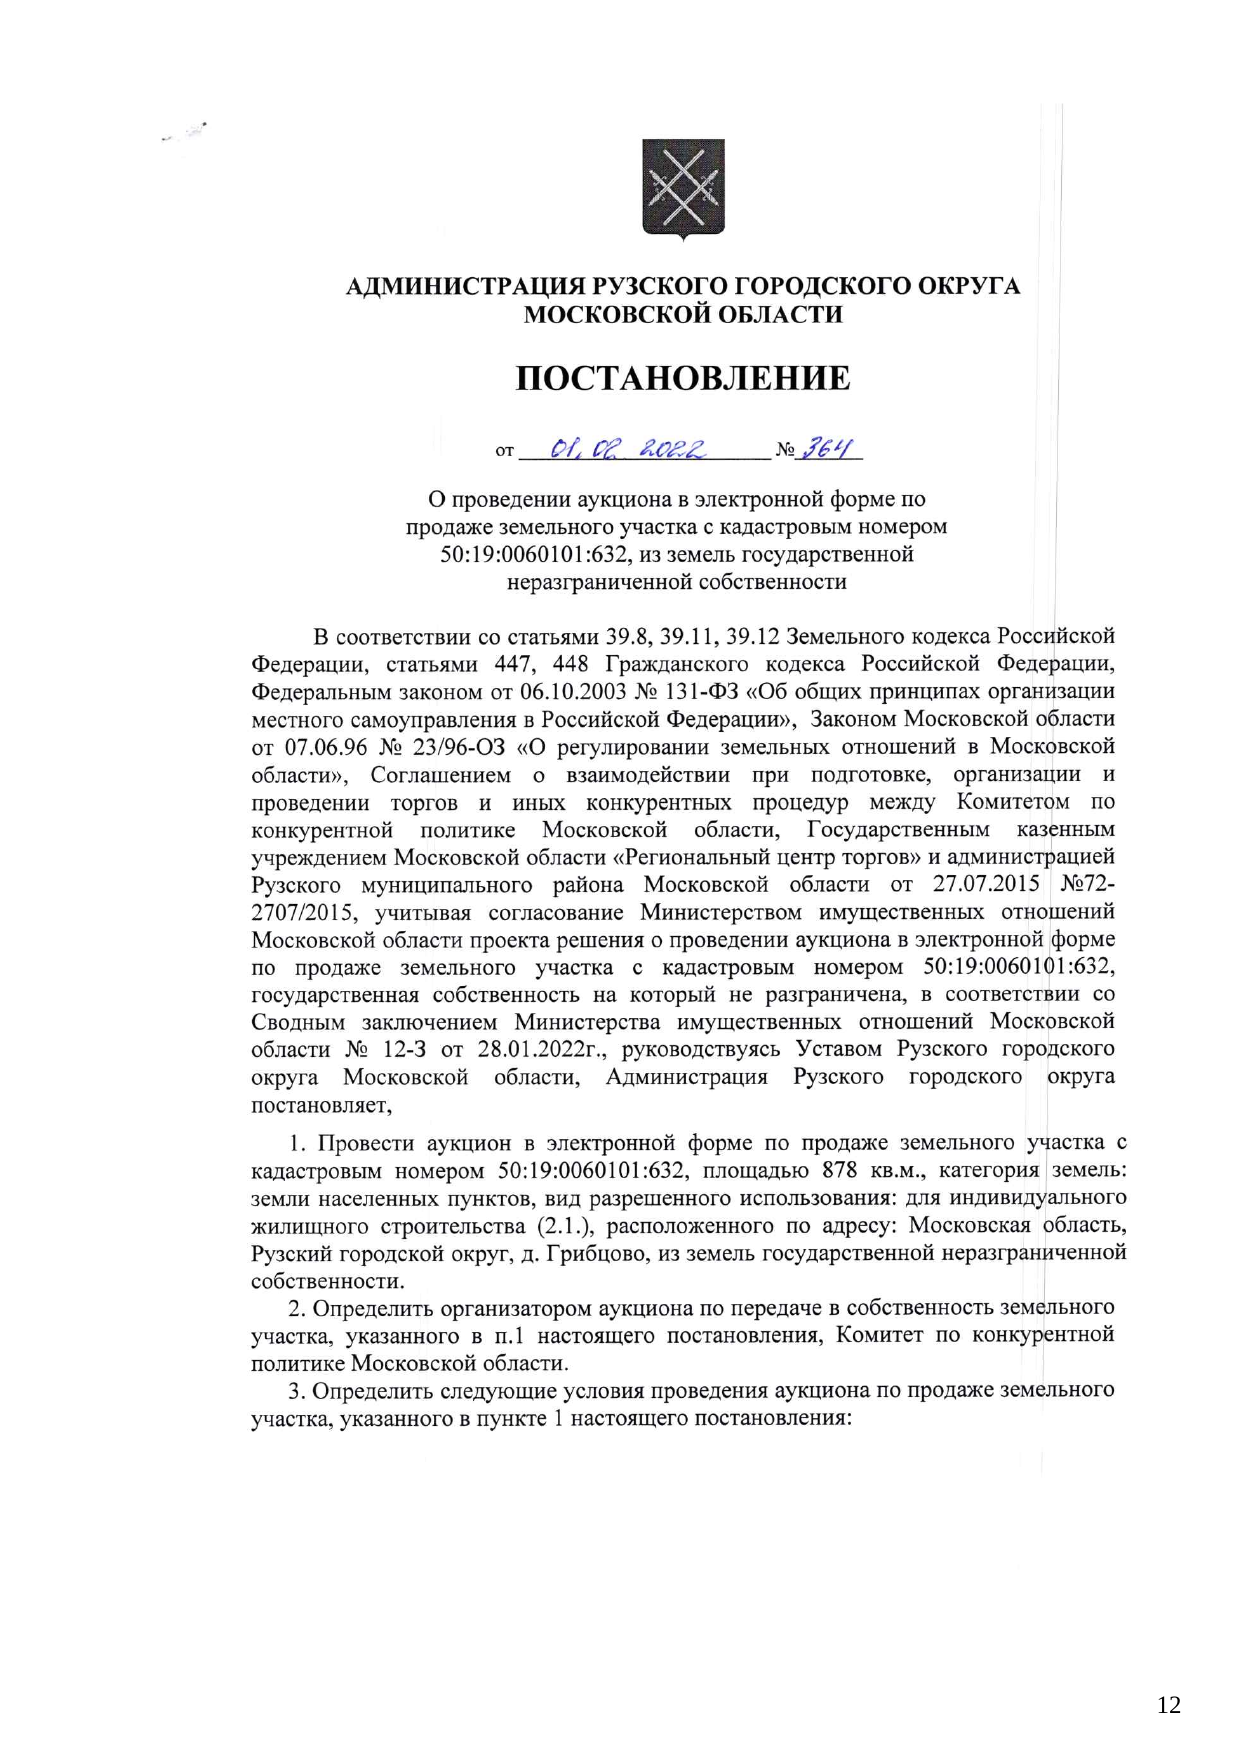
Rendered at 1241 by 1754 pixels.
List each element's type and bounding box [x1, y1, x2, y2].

picture [125, 88, 1174, 1587]
